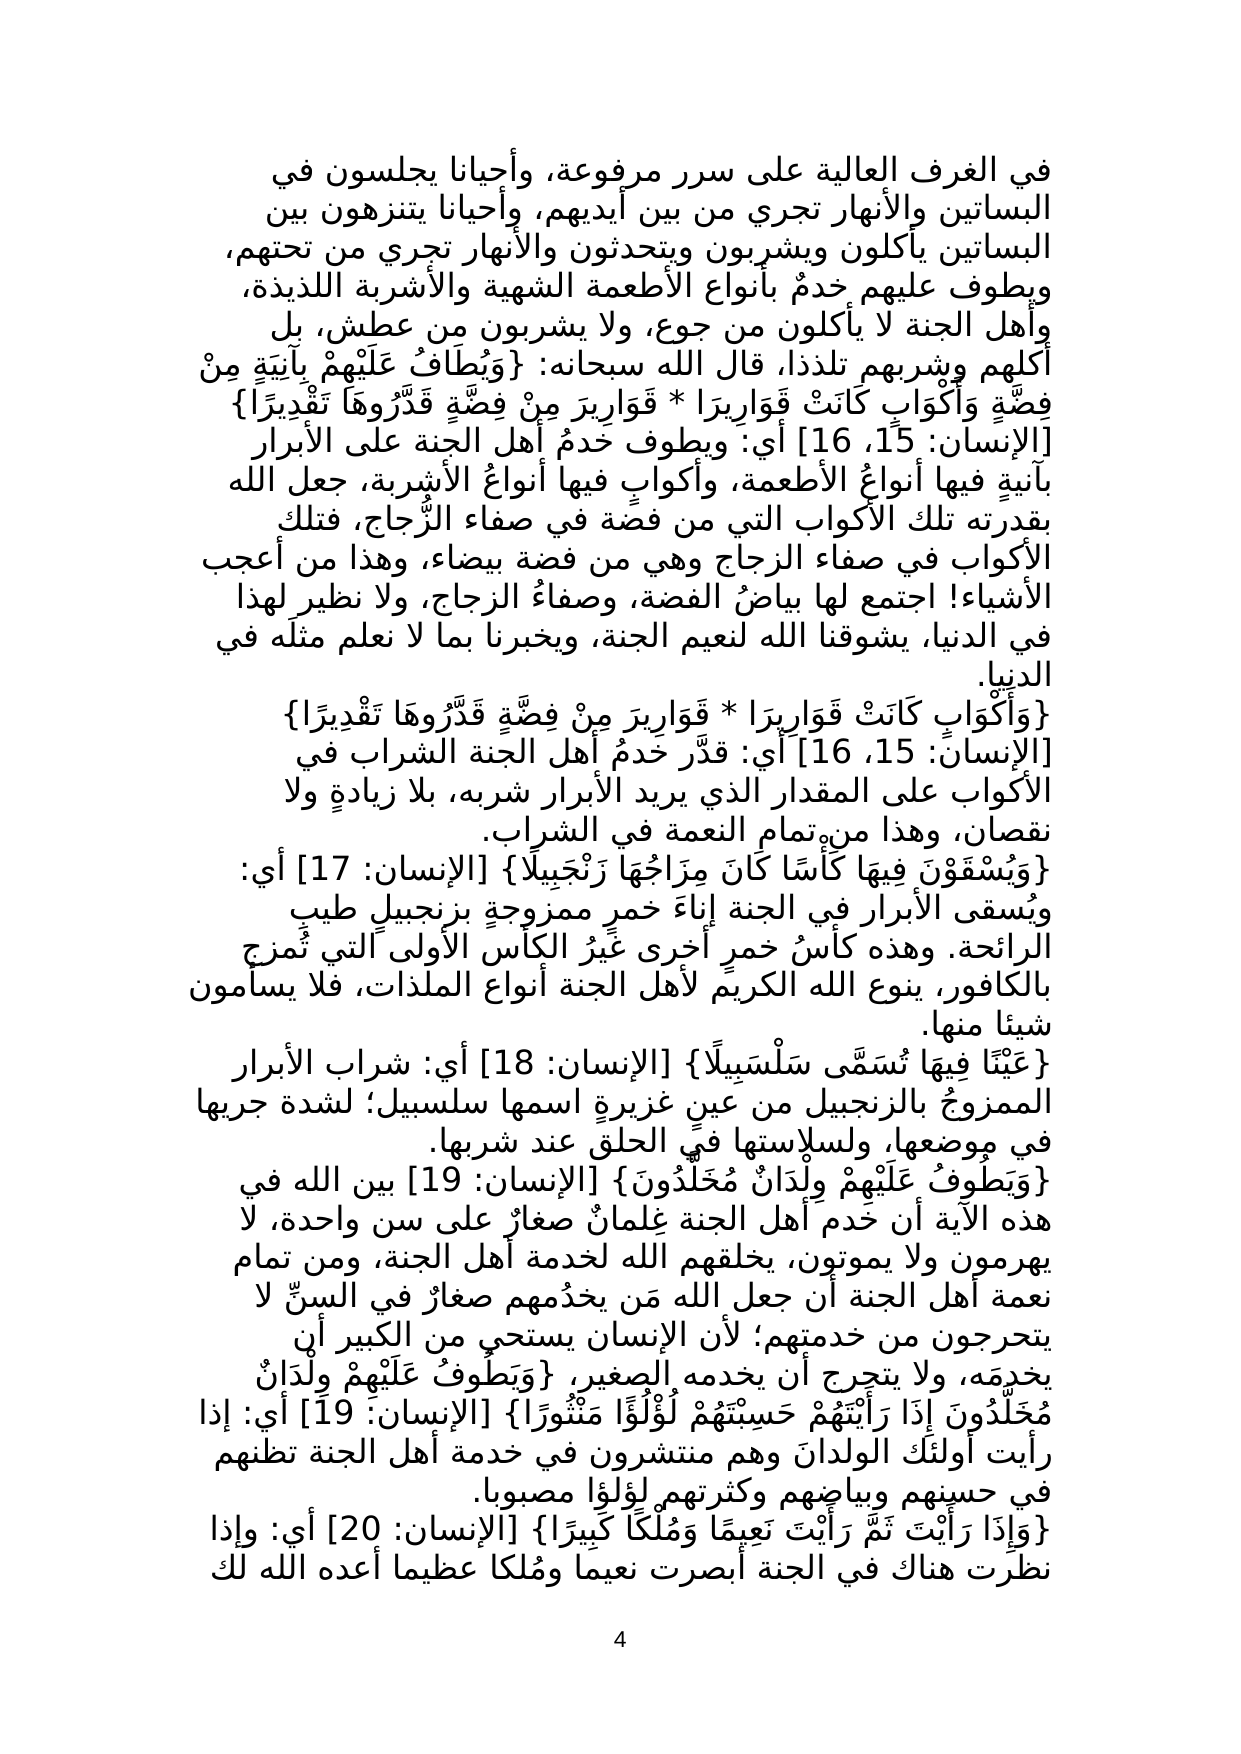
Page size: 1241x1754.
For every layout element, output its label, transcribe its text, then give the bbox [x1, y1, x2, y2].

text {وَيَطُوفُ عَلَيْهِمْ وِلْدَانٌ مُخَلَّدُونَ} [الإنسان: 19] بين الله في هذه الآية أن خدم أهل الجنة غِلمانٌ صغارٌ على سن واحدة، لا يهرمون ولا يموتون، يخلقهم الله لخدمة أهل الجنة، ومن تمام نعمة أهل الجنة أن جعل الله مَن يخدُمهم صغارٌ في السنِّ لا يتحرجون من خدمتهم؛ لأن الإنسان يستحي من الكبير أن يخدمَه، ولا يتحرج أن يخدمه الصغير، {وَيَطُوفُ عَلَيْهِمْ وِلْدَانٌ مُخَلَّدُونَ إِذَا رَأَيْتَهُمْ حَسِبْتَهُمْ لُؤْلُؤًا مَنْثُورًا} [الإنسان: 19] أي: إذا رأيت أولئك الولدانَ وهم منتشرون في خدمة أهل الجنة تظنهم في حسنهم وبياضهم وكثرتهم لؤلؤا مصبوبا. [187, 1160, 1053, 1510]
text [187, 150, 1053, 694]
text {عَيْنًا فِيهَا تُسَمَّى سَلْسَبِيلًا} [الإنسان: 18] أي: شراب الأبرار الممزوجُ بالزنجبيل من عينٍ غزيرةٍ اسمها سلسبيل؛ لشدة جريها في موضعها، ولسلاستها في الحلق عند شربها. [187, 1044, 1053, 1160]
text {وَيُسْقَوْنَ فِيهَا كَأْسًا كَانَ مِزَاجُهَا زَنْجَبِيلًا} [الإنسان: 17] أي: ويُسقى الأبرار في الجنة إناءَ خمرٍ ممزوجةٍ بزنجبيلٍ طيبِ الرائحة. وهذه كأسُ خمرٍ أخرى غيرُ الكأس الأولى التي تُمزج بالكافور، ينوع الله الكريم لأهل الجنة أنواع الملذات، فلا يسأمون شيئا منها. [187, 849, 1053, 1044]
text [187, 1510, 1053, 1588]
text {وَأَكْوَابٍ كَانَتْ قَوَارِيرَا * قَوَارِيرَ مِنْ فِضَّةٍ قَدَّرُوهَا تَقْدِيرًا} [الإنسان: 15، 16] أي: قدَّر خدمُ أهل الجنة الشراب في الأكواب على المقدار الذي يريد الأبرار شربه، بلا زيادةٍ ولا نقصان، وهذا من تمام النعمة في الشراب. [187, 694, 1053, 849]
